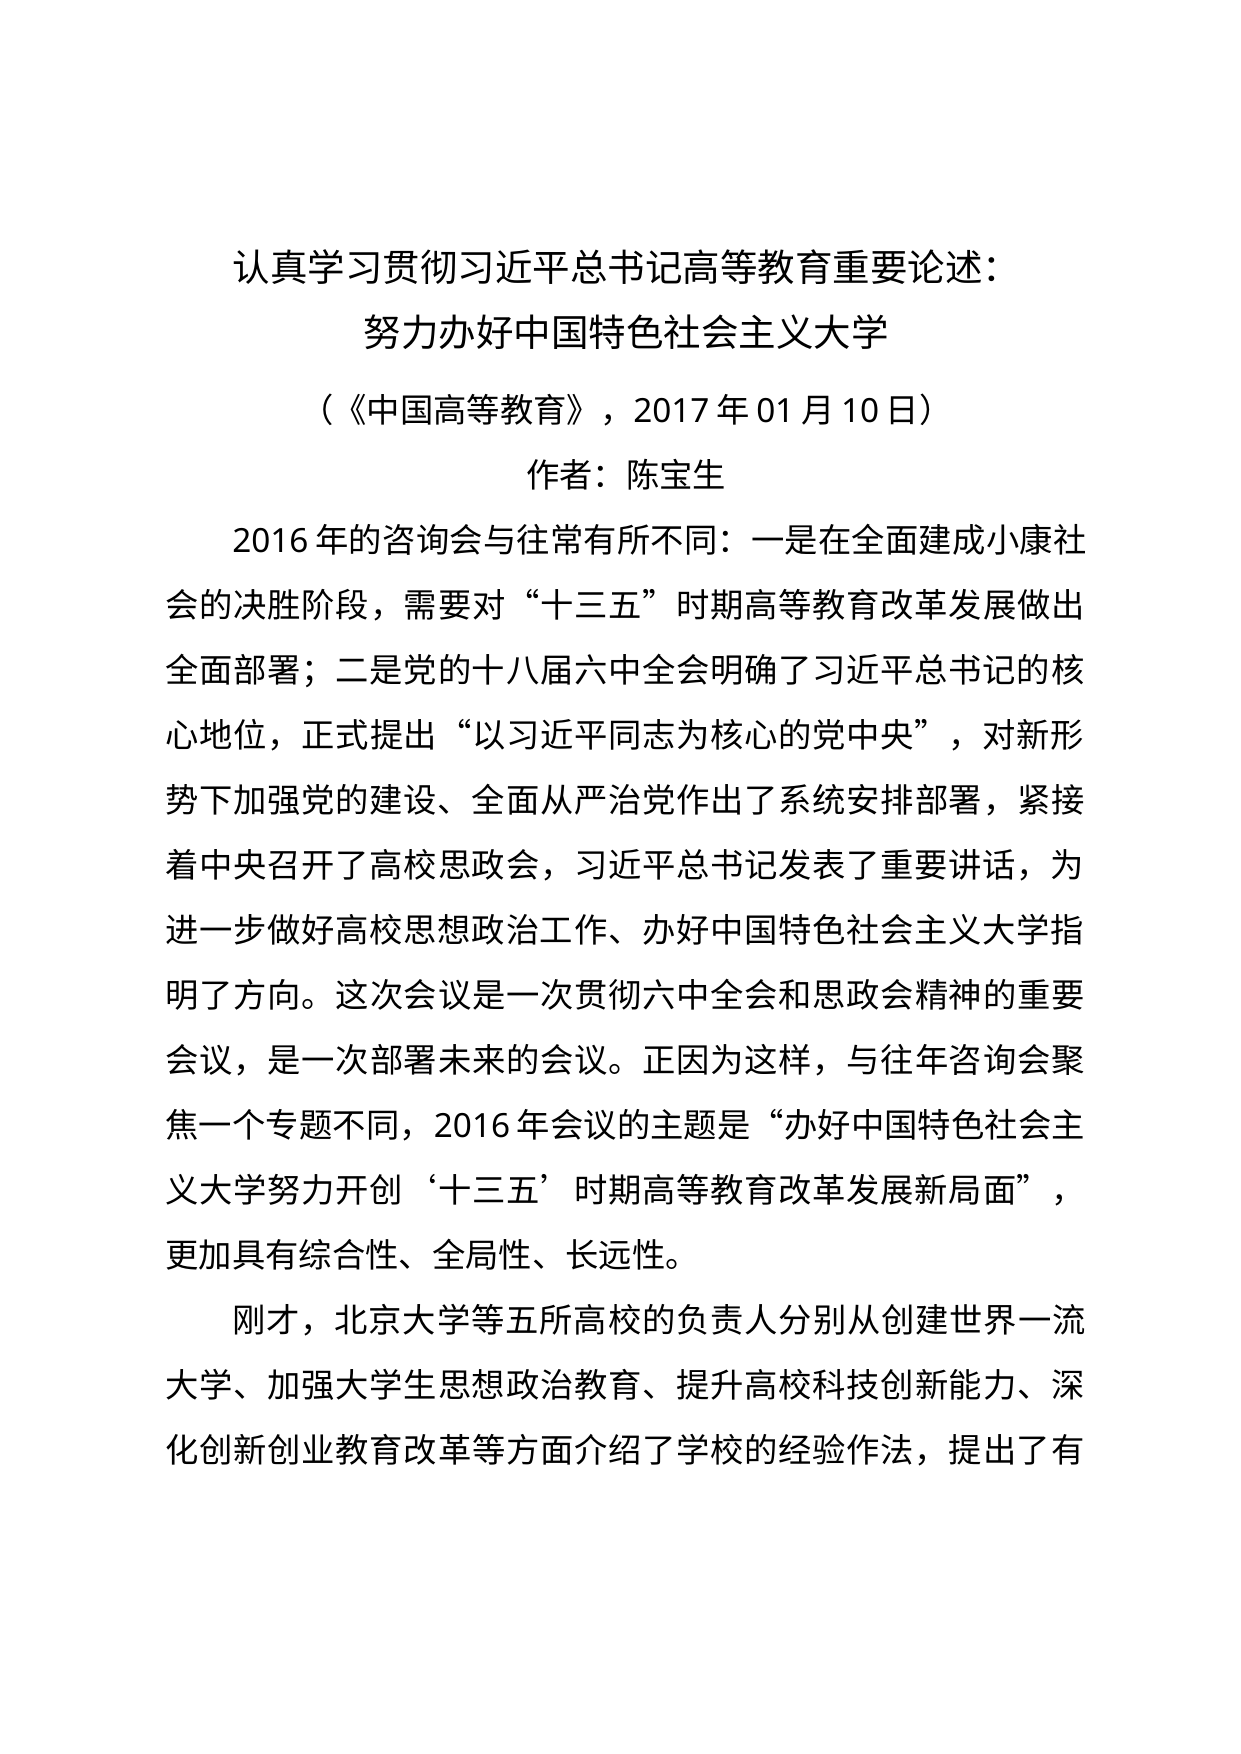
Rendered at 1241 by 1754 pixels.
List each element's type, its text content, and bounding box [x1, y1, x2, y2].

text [165, 1285, 1087, 1480]
text （《中国高等教育》，2017年01月10日） [165, 375, 1087, 440]
text 认真学习贯彻习近平总书记高等教育重要论述： [165, 233, 1087, 298]
text 努力办好中国特色社会主义大学 [165, 298, 1087, 363]
text 2016年的咨询会与往常有所不同：一是在全面建成小康社会的决胜阶段，需要对“十三五”时期高等教育改革发展做出全面部署；二是党的十八届六中全会明确了习近平总书记的核心地位，正式提出“以习近平同志为核心的党中央”，对新形势下加强党的建设、全面从严治党作出了系统安排部署，紧接着中央召开了高校思政会，习近平总书记发表了重要讲话，为进一步做好高校思想政治工作、办好中国特色社会主义大学指明了方向。这次会议是一次贯彻六中全会和思政会精神的重要会议，是一次部署未来的会议。正因为这样，与往年咨询会聚焦一个专题不同，2016年会议的主题是“办好中国特色社会主义大学努力开创‘十三五’时期高等教育改革发展新局面”，更加具有综合性、全局性、长远性。 [165, 505, 1087, 1285]
text 作者：陈宝生 [165, 440, 1087, 505]
